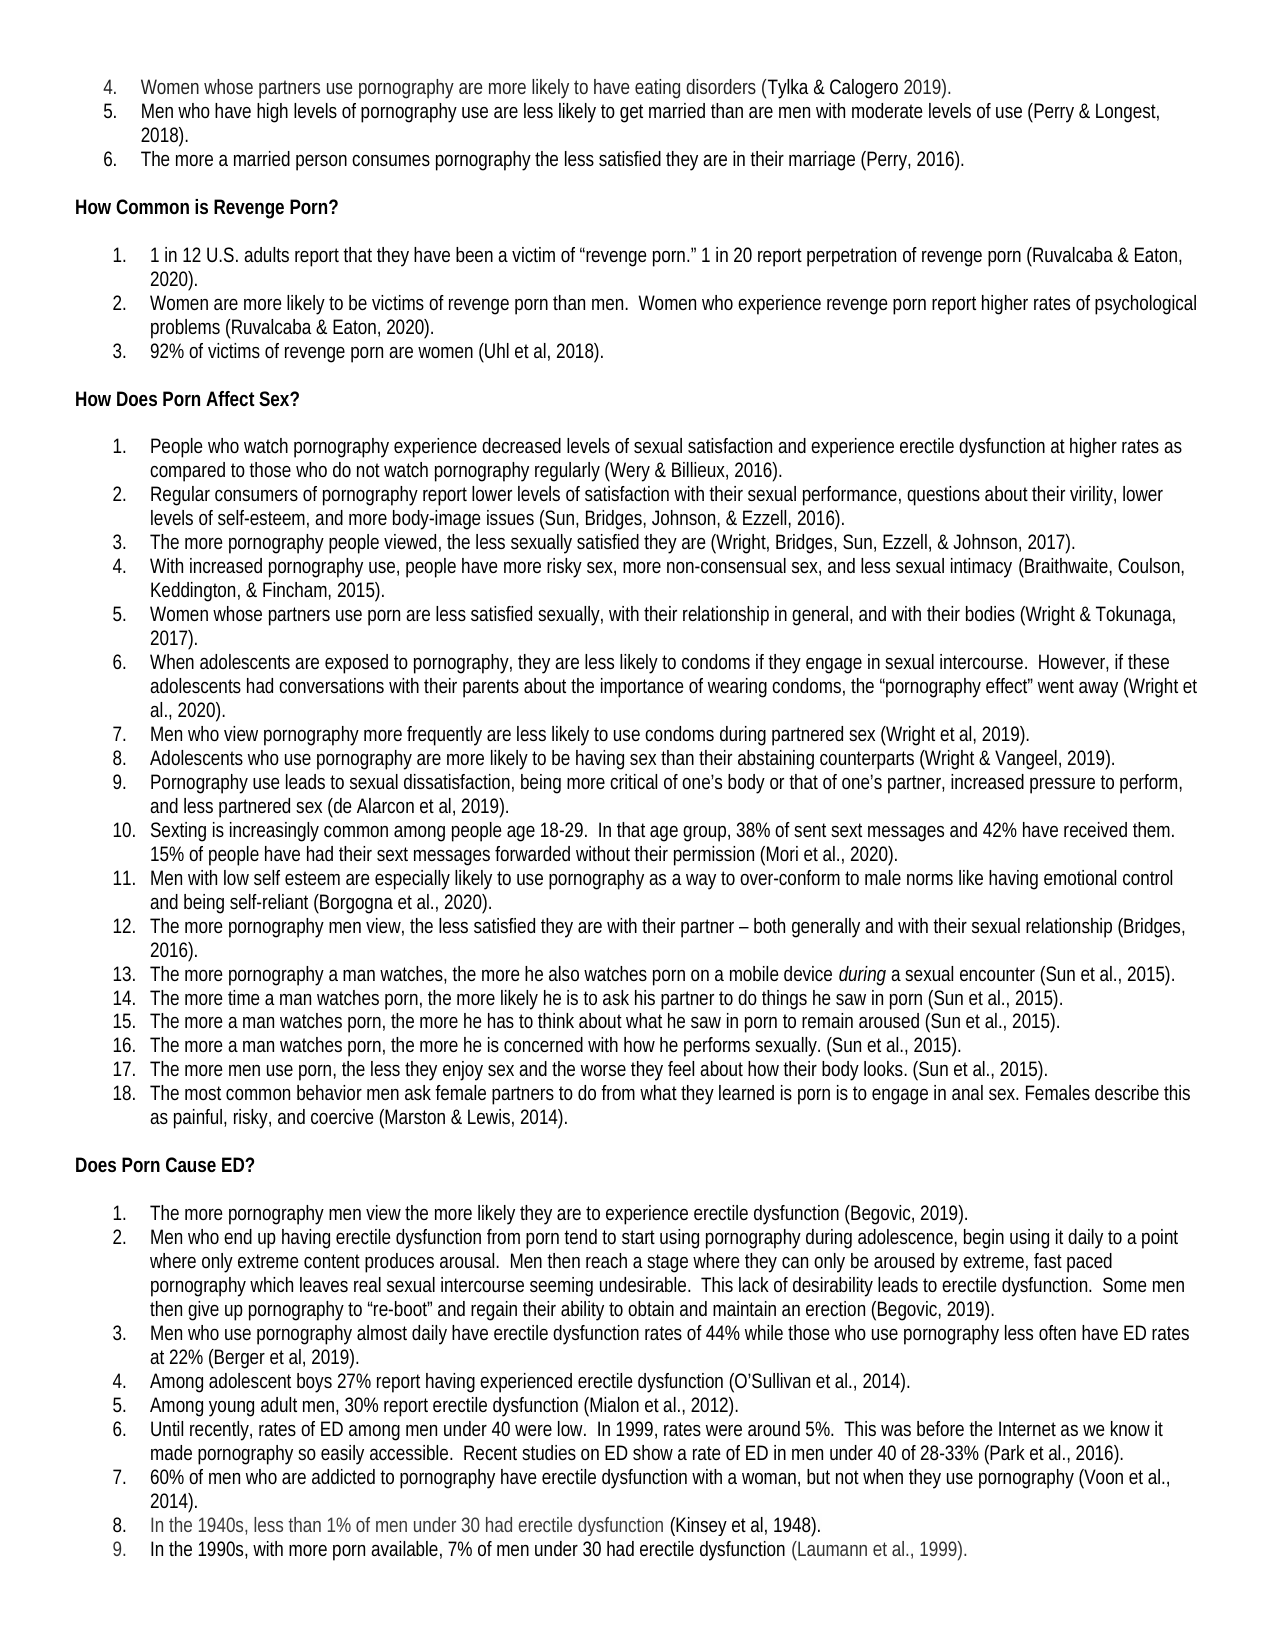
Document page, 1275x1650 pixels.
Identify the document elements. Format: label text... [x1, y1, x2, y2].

list The more pornography people viewed, the less sexually satisfied they are (Wright, Bridges, Sun, Ezzell, & Johnson, 2017). [112, 530, 1200, 554]
list Men who end up having erectile dysfunction from porn tend to start using pornography during adolescence, begin using it daily to a point where only extreme content produces arousal. Men then reach a stage where they can only be aroused by extreme, fast paced pornography which leaves real sexual intercourse seeming undesirable. This lack of desirability leads to erectile dysfunction. Some men then give up pornography to “re-boot” and regain their ability to obtain and maintain an erection (Begovic, 2019). [112, 1225, 1200, 1321]
list Men who use pornography almost daily have erectile dysfunction rates of 44% while those who use pornography less often have ED rates at 22% (Berger et al, 2019). [112, 1321, 1200, 1369]
list The more pornography men view the more likely they are to experience erectile dysfunction (Begovic, 2019). [112, 1201, 1200, 1225]
list Women whose partners use pornography are more likely to have eating disorders (Tylka & Calogero 2019). [103, 75, 1200, 99]
text How Does Porn Affect Sex? [75, 386, 1200, 410]
list Men who view pornography more frequently are less likely to use condoms during partnered sex (Wright et al, 2019). [112, 722, 1200, 746]
list 1 in 12 U.S. adults report that they have been a victim of “revenge porn.” 1 in 20 report perpetration of revenge porn (Ruvalcaba & Eaton, 2020). [112, 243, 1200, 291]
list Sexting is increasingly common among people age 18-29. In that age group, 38% of sent sext messages and 42% have received them. 15% of people have had their sext messages forwarded without their permission (Mori et al., 2020). [112, 818, 1200, 866]
list 60% of men who are addicted to pornography have erectile dysfunction with a woman, but not when they use pornography (Voon et al., 2014). [112, 1464, 1200, 1512]
list The more time a man watches porn, the more likely he is to ask his partner to do things he saw in porn (Sun et al., 2015). [112, 985, 1200, 1009]
list The more a married person consumes pornography the less satisfied they are in their marriage (Perry, 2016). [103, 147, 1200, 171]
list Women are more likely to be victims of revenge porn than men. Women who experience revenge porn report higher rates of psychological problems (Ruvalcaba & Eaton, 2020). [112, 291, 1200, 338]
list The most common behavior men ask female partners to do from what they learned is porn is to engage in anal sex. Females describe this as painful, risky, and coercive (Marston & Lewis, 2014). [112, 1081, 1200, 1129]
list The more a man watches porn, the more he has to think about what he saw in porn to remain aroused (Sun et al., 2015). [112, 1009, 1200, 1033]
text How Common is Revenge Porn? [75, 195, 1200, 219]
list Men who have high levels of pornography use are less likely to get married than are men with moderate levels of use (Perry & Longest, 2018). [103, 99, 1200, 147]
list Men with low self esteem are especially likely to use pornography as a way to over-conform to male norms like having emotional control and being self-reliant (Borgogna et al., 2020). [112, 866, 1200, 913]
list Women whose partners use porn are less satisfied sexually, with their relationship in general, and with their bodies (Wright & Tokunaga, 2017). [112, 602, 1200, 650]
list Pornography use leads to sexual dissatisfaction, being more critical of one’s body or that of one’s partner, increased pressure to perform, and less partnered sex (de Alarcon et al, 2019). [112, 770, 1200, 818]
list Until recently, rates of ED among men under 40 were low. In 1999, rates were around 5%. This was before the Internet as we know it made pornography so easily accessible. Recent studies on ED show a rate of ED in men under 40 of 28-33% (Park et al., 2016). [112, 1417, 1200, 1464]
list When adolescents are exposed to pornography, they are less likely to condoms if they engage in sexual intercourse. However, if these adolescents had conversations with their parents about the importance of wearing condoms, the “pornography effect” went away (Wright et al., 2020). [112, 650, 1200, 722]
list In the 1940s, less than 1% of men under 30 had erectile dysfunction (Kinsey et al, 1948). [112, 1512, 1200, 1536]
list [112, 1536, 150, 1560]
list The more a man watches porn, the more he is concerned with how he performs sexually. (Sun et al., 2015). [112, 1033, 1200, 1057]
list Among young adult men, 30% report erectile dysfunction (Mialon et al., 2012). [112, 1393, 1200, 1417]
list The more men use porn, the less they enjoy sex and the worse they feel about how their body looks. (Sun et al., 2015). [112, 1057, 1200, 1081]
text Does Porn Cause ED? [75, 1153, 1200, 1177]
list People who watch pornography experience decreased levels of sexual satisfaction and experience erectile dysfunction at higher rates as compared to those who do not watch pornography regularly (Wery & Billieux, 2016). [112, 434, 1200, 482]
list With increased pornography use, people have more risky sex, more non-consensual sex, and less sexual intimacy (Braithwaite, Coulson, Keddington, & Fincham, 2015). [112, 554, 1200, 602]
list The more pornography a man watches, the more he also watches porn on a mobile device during a sexual encounter (Sun et al., 2015). [112, 961, 1200, 985]
list Regular consumers of pornography report lower levels of satisfaction with their sexual performance, questions about their virility, lower levels of self-esteem, and more body-image issues (Sun, Bridges, Johnson, & Ezzell, 2016). [112, 482, 1200, 530]
list 92% of victims of revenge porn are women (Uhl et al, 2018). [112, 338, 1200, 362]
list Adolescents who use pornography are more likely to be having sex than their abstaining counterparts (Wright & Vangeel, 2019). [112, 746, 1200, 770]
list In the 1990s, with more porn available, 7% of men under 30 had erectile dysfunction (Laumann et al., 1999). [786, 1536, 1200, 1560]
list Among adolescent boys 27% report having experienced erectile dysfunction (O’Sullivan et al., 2014). [112, 1369, 1200, 1393]
list The more pornography men view, the less satisfied they are with their partner – both generally and with their sexual relationship (Bridges, 2016). [112, 913, 1200, 961]
